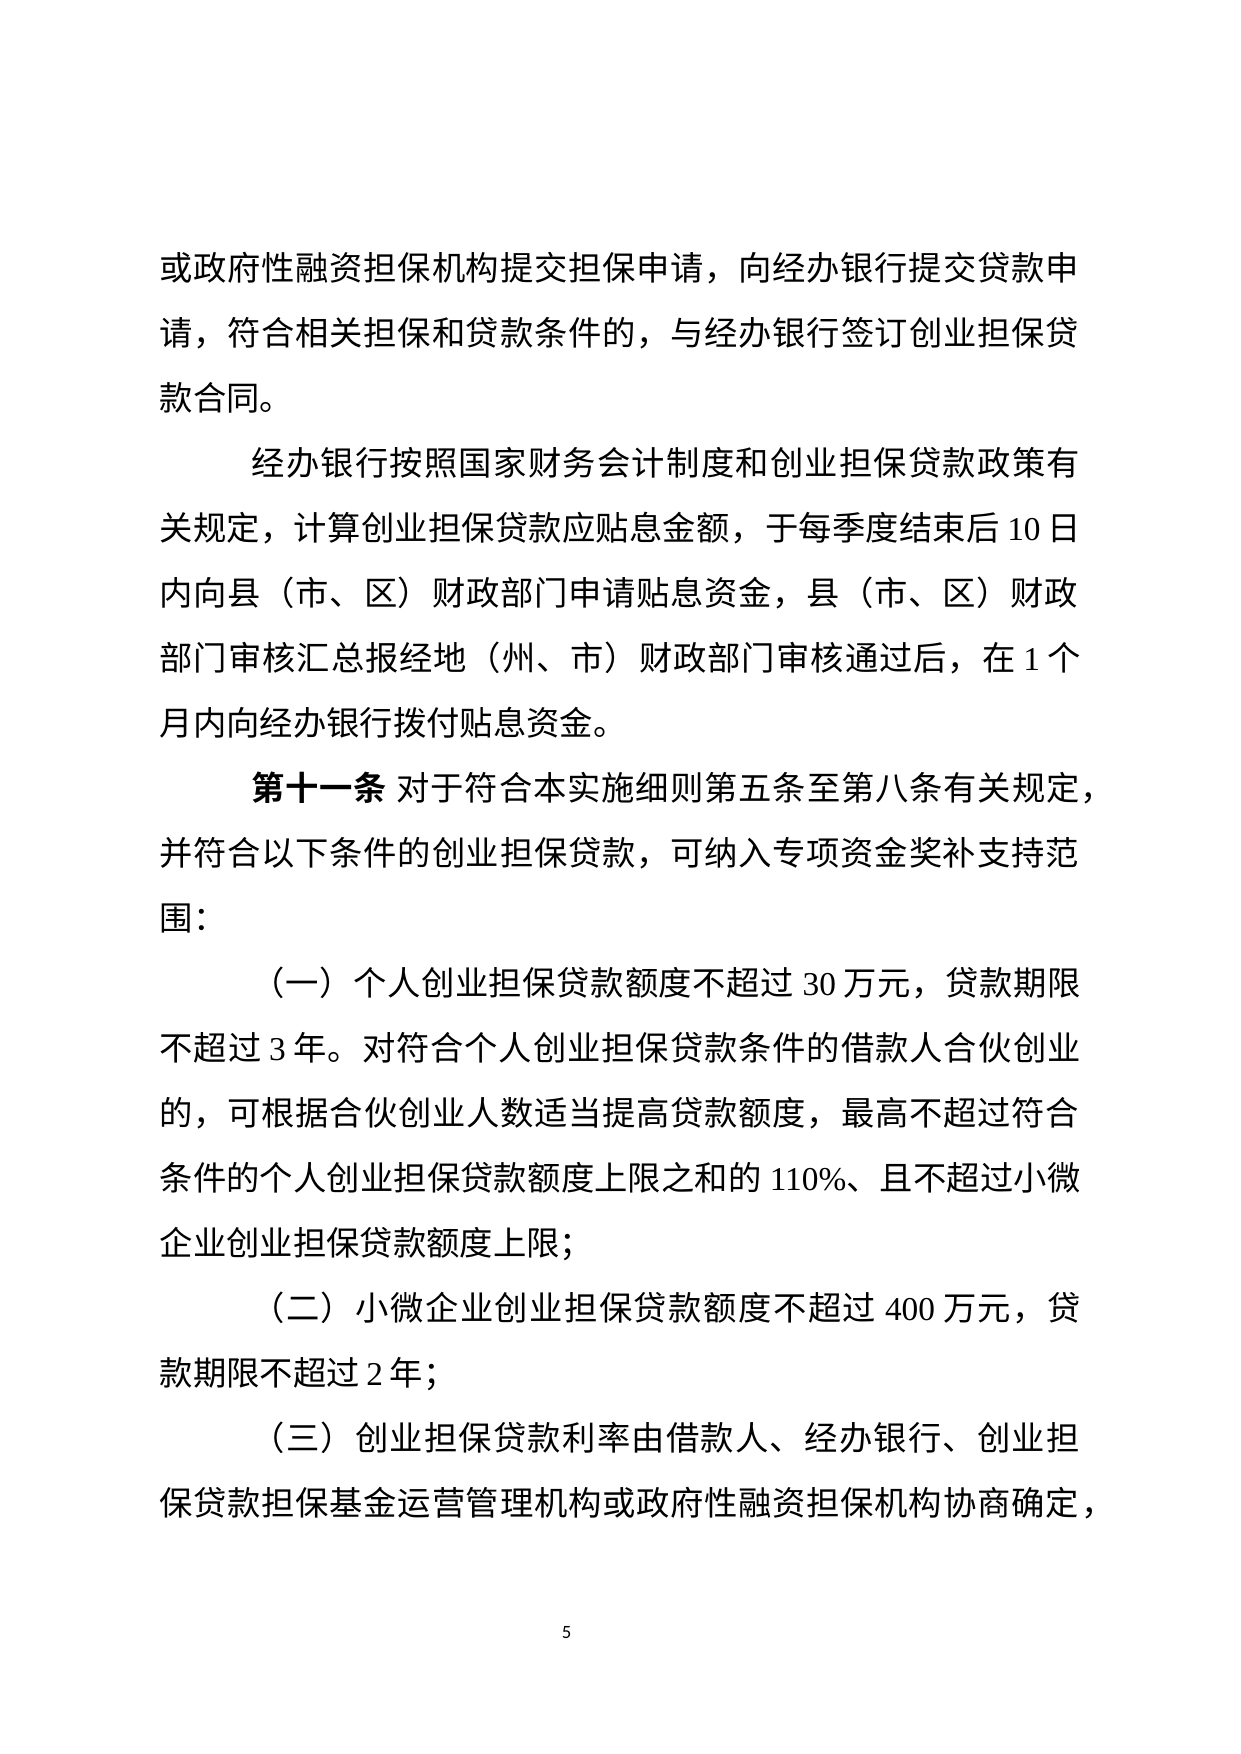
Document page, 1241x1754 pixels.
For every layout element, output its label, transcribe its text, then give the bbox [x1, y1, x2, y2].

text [159, 1403, 1081, 1533]
text （二）小微企业创业担保贷款额度不超过400万元，贷款期限不超过2年； [159, 1273, 1081, 1403]
text 经办银行按照国家财务会计制度和创业担保贷款政策有关规定，计算创业担保贷款应贴息金额，于每季度结束后10日内向县（市、区）财政部门申请贴息资金，县（市、区）财政部门审核汇总报经地（州、市）财政部门审核通过后，在1个月内向经办银行拨付贴息资金。 [159, 428, 1081, 753]
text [159, 233, 1081, 428]
text 第十一条 对于符合本实施细则第五条至第八条有关规定，并符合以下条件的创业担保贷款，可纳入专项资金奖补支持范围： [159, 753, 1081, 948]
text （一）个人创业担保贷款额度不超过30万元，贷款期限不超过3年。对符合个人创业担保贷款条件的借款人合伙创业的，可根据合伙创业人数适当提高贷款额度，最高不超过符合条件的个人创业担保贷款额度上限之和的110%、且不超过小微企业创业担保贷款额度上限； [159, 948, 1081, 1273]
